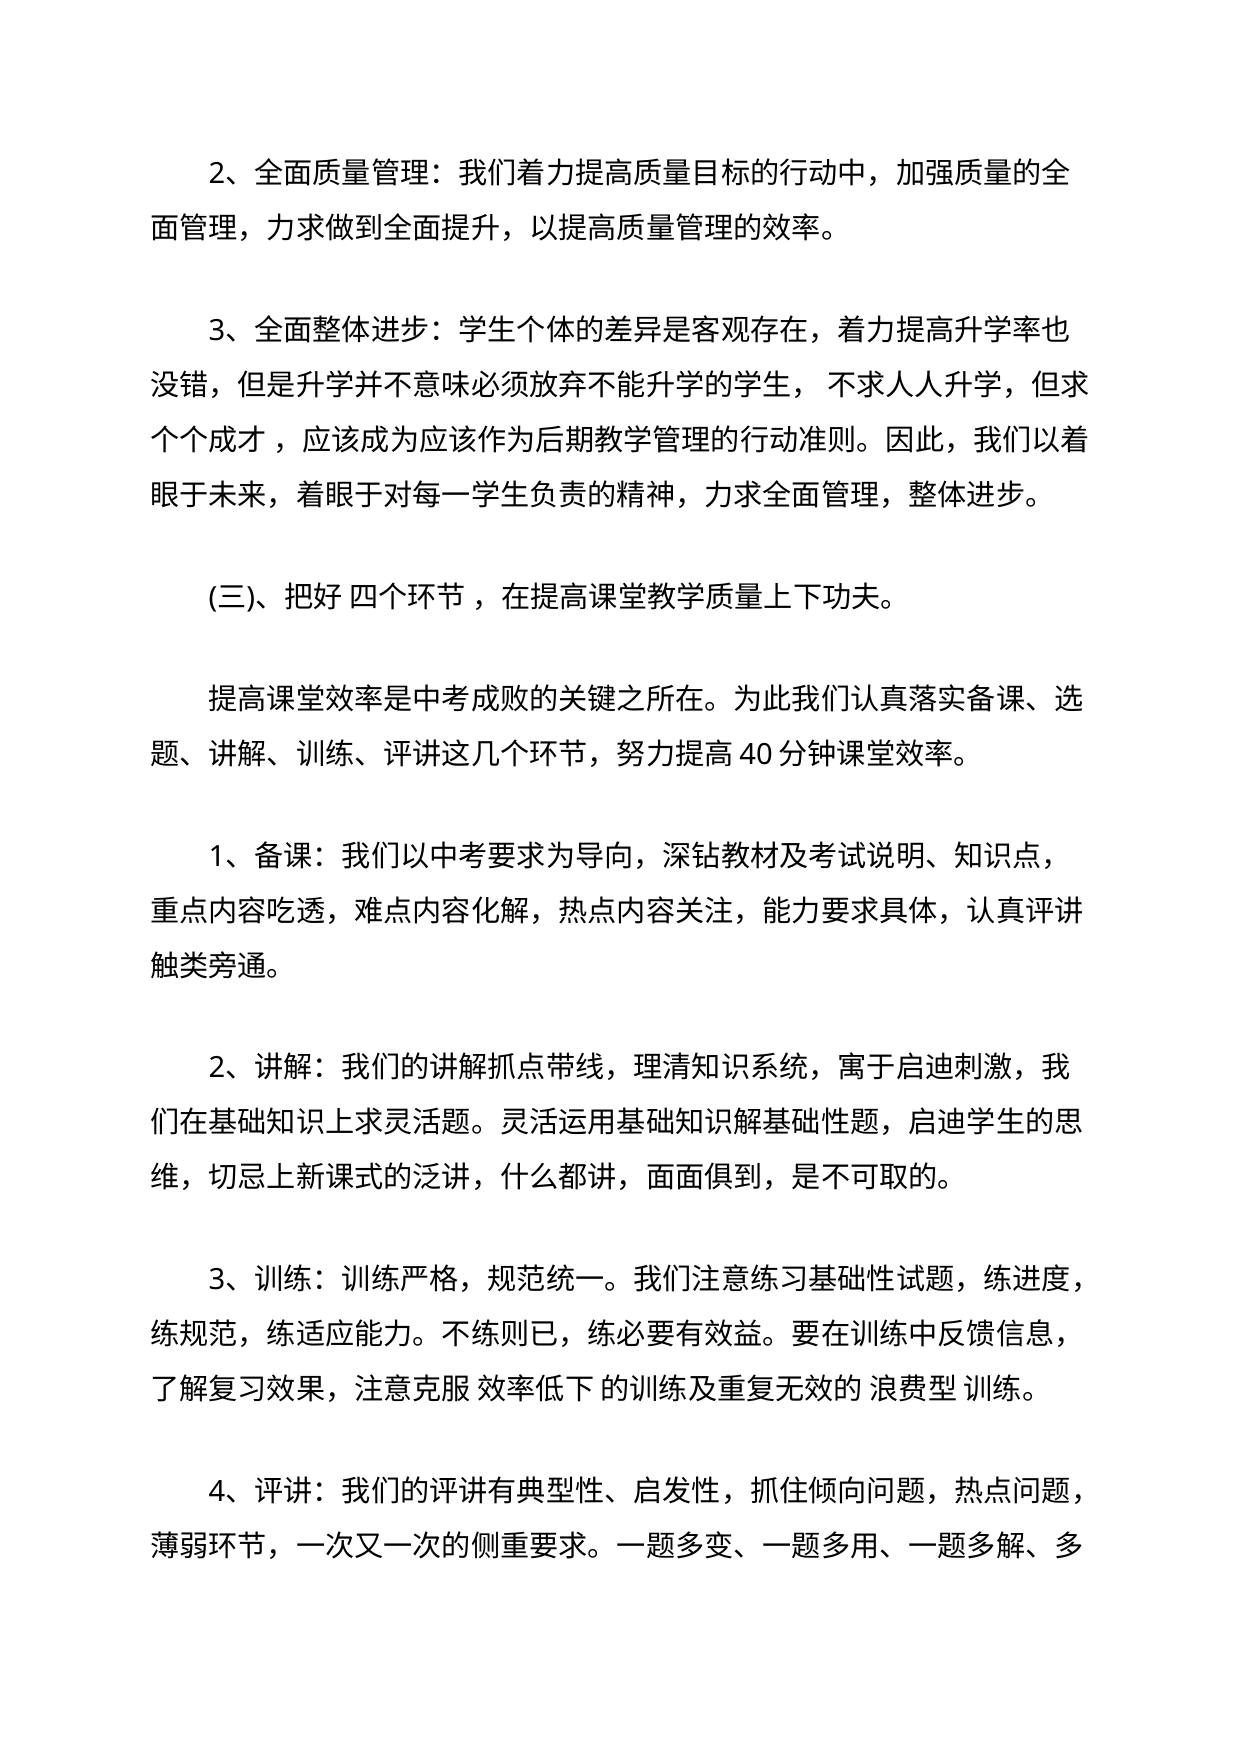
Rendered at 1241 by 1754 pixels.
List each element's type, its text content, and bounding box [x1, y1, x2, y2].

text 2、全面质量管理：我们着力提高质量目标的行动中，加强质量的全面管理，力求做到全面提升，以提高质量管理的效率。 [150, 150, 1090, 247]
text 1、备课：我们以中考要求为导向，深钻教材及考试说明、知识点，重点内容吃透，难点内容化解，热点内容关注，能力要求具体，认真评讲触类旁通。 [150, 832, 1090, 984]
text 3、全面整体进步：学生个体的差异是客观存在，着力提高升学率也没错，但是升学并不意味必须放弃不能升学的学生， 不求人人升学，但求个个成才 ，应该成为应该作为后期教学管理的行动准则。因此，我们以着眼于未来，着眼于对每一学生负责的精神，力求全面管理，整体进步。 [150, 307, 1090, 514]
text (三)、把好 四个环节 ，在提高课堂教学质量上下功夫。 [150, 573, 1090, 616]
text 2、讲解：我们的讲解抓点带线，理清知识系统，寓于启迪刺激，我们在基础知识上求灵活题。灵活运用基础知识解基础性题，启迪学生的思维，切忌上新课式的泛讲，什么都讲，面面俱到，是不可取的。 [150, 1044, 1090, 1196]
text 3、训练：训练严格，规范统一。我们注意练习基础性试题，练进度，练规范，练适应能力。不练则已，练必要有效益。要在训练中反馈信息，了解复习效果，注意克服 效率低下 的训练及重复无效的 浪费型 训练。 [150, 1256, 1090, 1408]
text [150, 1467, 1090, 1564]
text 提高课堂效率是中考成败的关键之所在。为此我们认真落实备课、选题、讲解、训练、评讲这几个环节，努力提高40分钟课堂效率。 [150, 675, 1090, 773]
